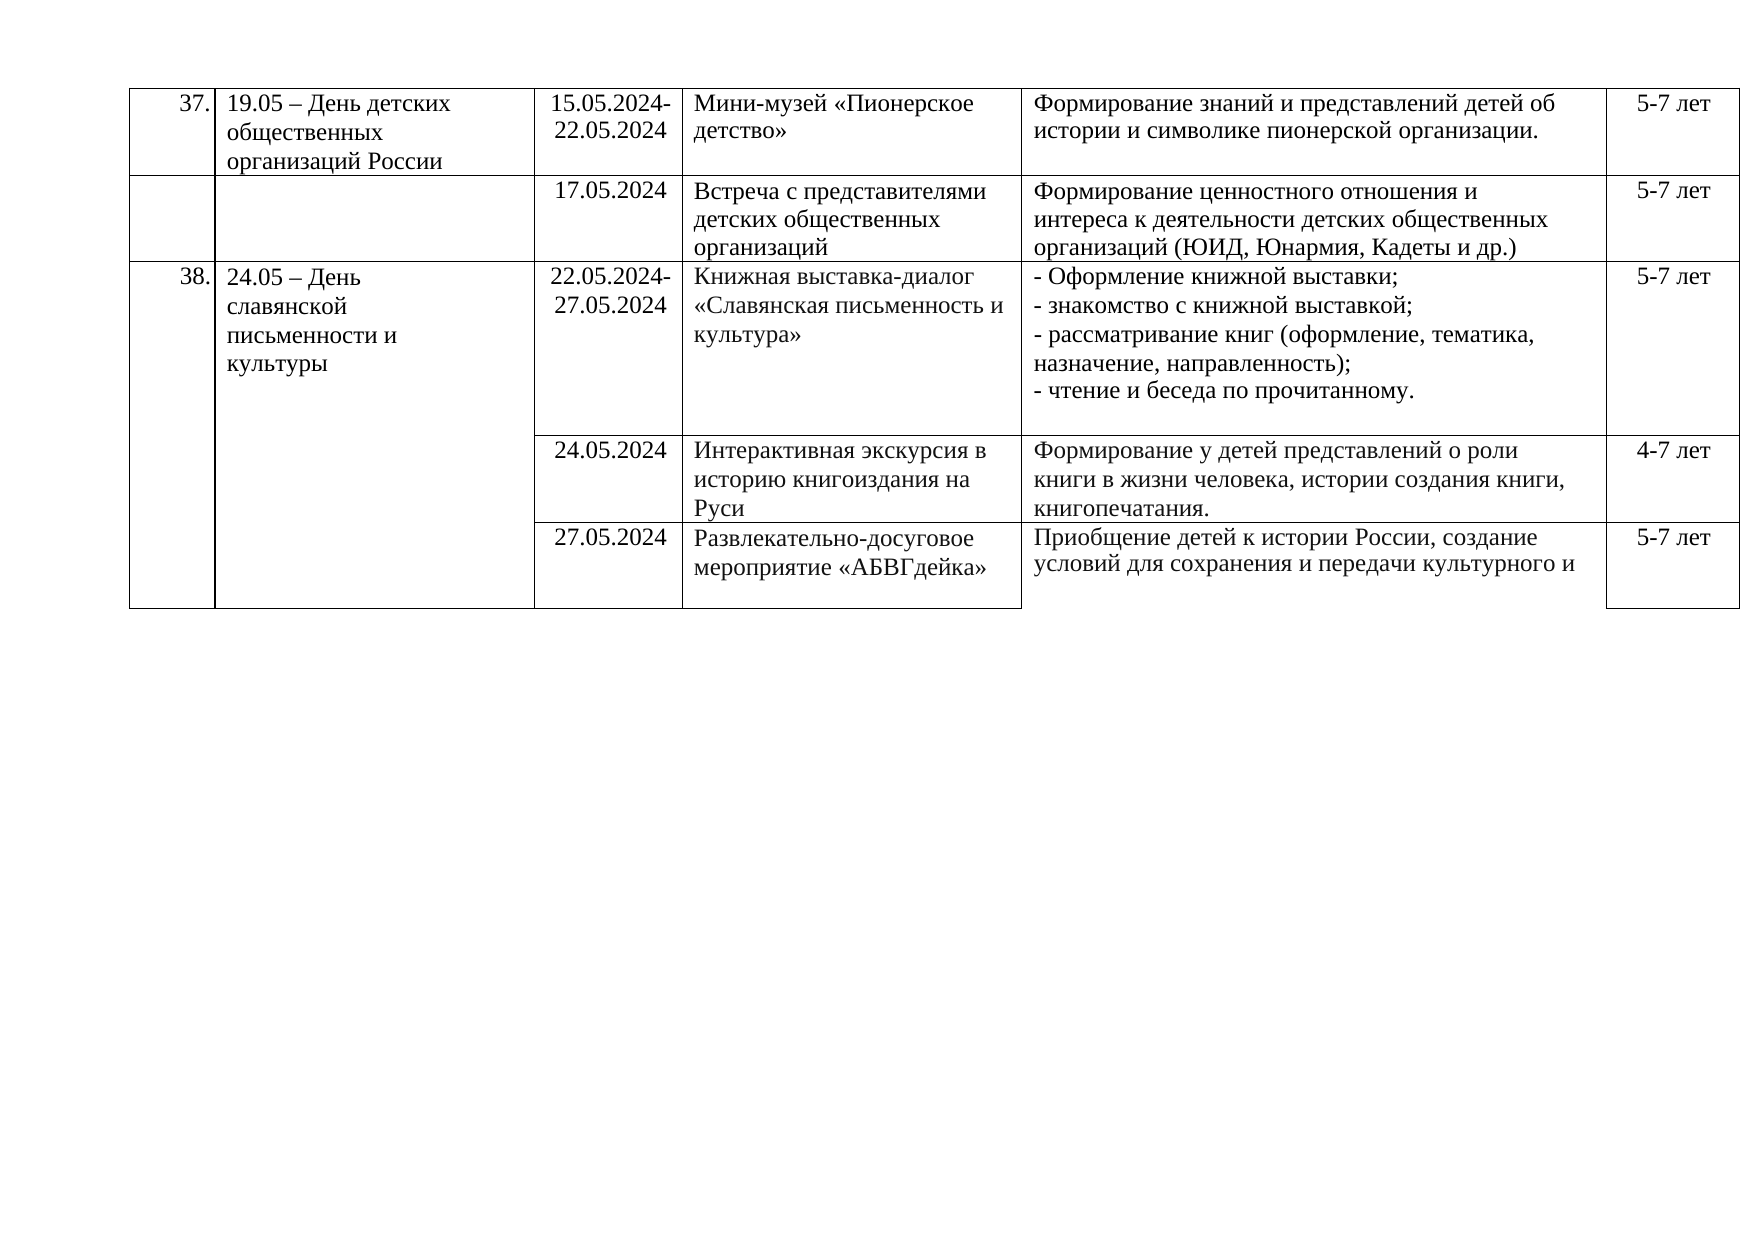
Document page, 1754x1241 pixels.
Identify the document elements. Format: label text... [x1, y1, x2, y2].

table_cell Встреча с представителями детских общественных организаций [683, 176, 1021, 261]
table_cell Формирование знаний и представлений детей об истории и символике пионерской организации. [1022, 89, 1606, 175]
table_cell 27.05.2024 [535, 523, 682, 608]
table_cell 5-7 лет [1607, 262, 1739, 435]
table_cell 15.05.2024- 22.05.2024 [535, 89, 682, 175]
table_cell Книжная выставка-диалог «Славянская письменность и культура» [683, 262, 1021, 435]
table_cell Оформление книжной выставки; знакомство с книжной выставкой; рассматривание книг (оформление, тематика, назначение, направленность); чтение и беседа по прочитанному. [1022, 262, 1606, 435]
table_cell 22.05.2024- 27.05.2024 [535, 262, 682, 435]
table_cell 5-7 лет [1607, 89, 1739, 175]
table_cell 4-7 лет [1607, 436, 1739, 522]
table_cell 5-7 лет [1607, 523, 1739, 608]
table_cell 17.05.2024 [535, 176, 682, 261]
table_cell Формирование у детей представлений о роли книги в жизни человека, истории создания книги, книгопечатания. [1022, 436, 1606, 522]
table_cell Приобщение детей к истории России, создание условий для сохранения и передачи культурного и [1022, 523, 1606, 608]
table_cell 24.05.2024 [535, 436, 682, 522]
table_cell 38. [130, 262, 214, 608]
table_cell Мини-музей «Пионерское детство» [683, 89, 1021, 175]
table_cell Формирование ценностного отношения и интереса к деятельности детских общественных организаций (ЮИД, Юнармия, Кадеты и др.) [1022, 176, 1606, 261]
table_cell 24.05 – День славянской письменности и культуры [216, 262, 534, 608]
table_cell 37. [130, 89, 214, 175]
table_cell 19.05 – День детских общественных организаций России [216, 89, 534, 175]
table_cell [216, 176, 534, 261]
table_cell [130, 176, 214, 261]
table_cell 5-7 лет [1607, 176, 1739, 261]
table_cell Интерактивная экскурсия в историю книгоиздания на Руси [683, 436, 1021, 522]
table_cell Развлекательно-досуговое мероприятие «АБВГдейка» [683, 523, 1021, 608]
